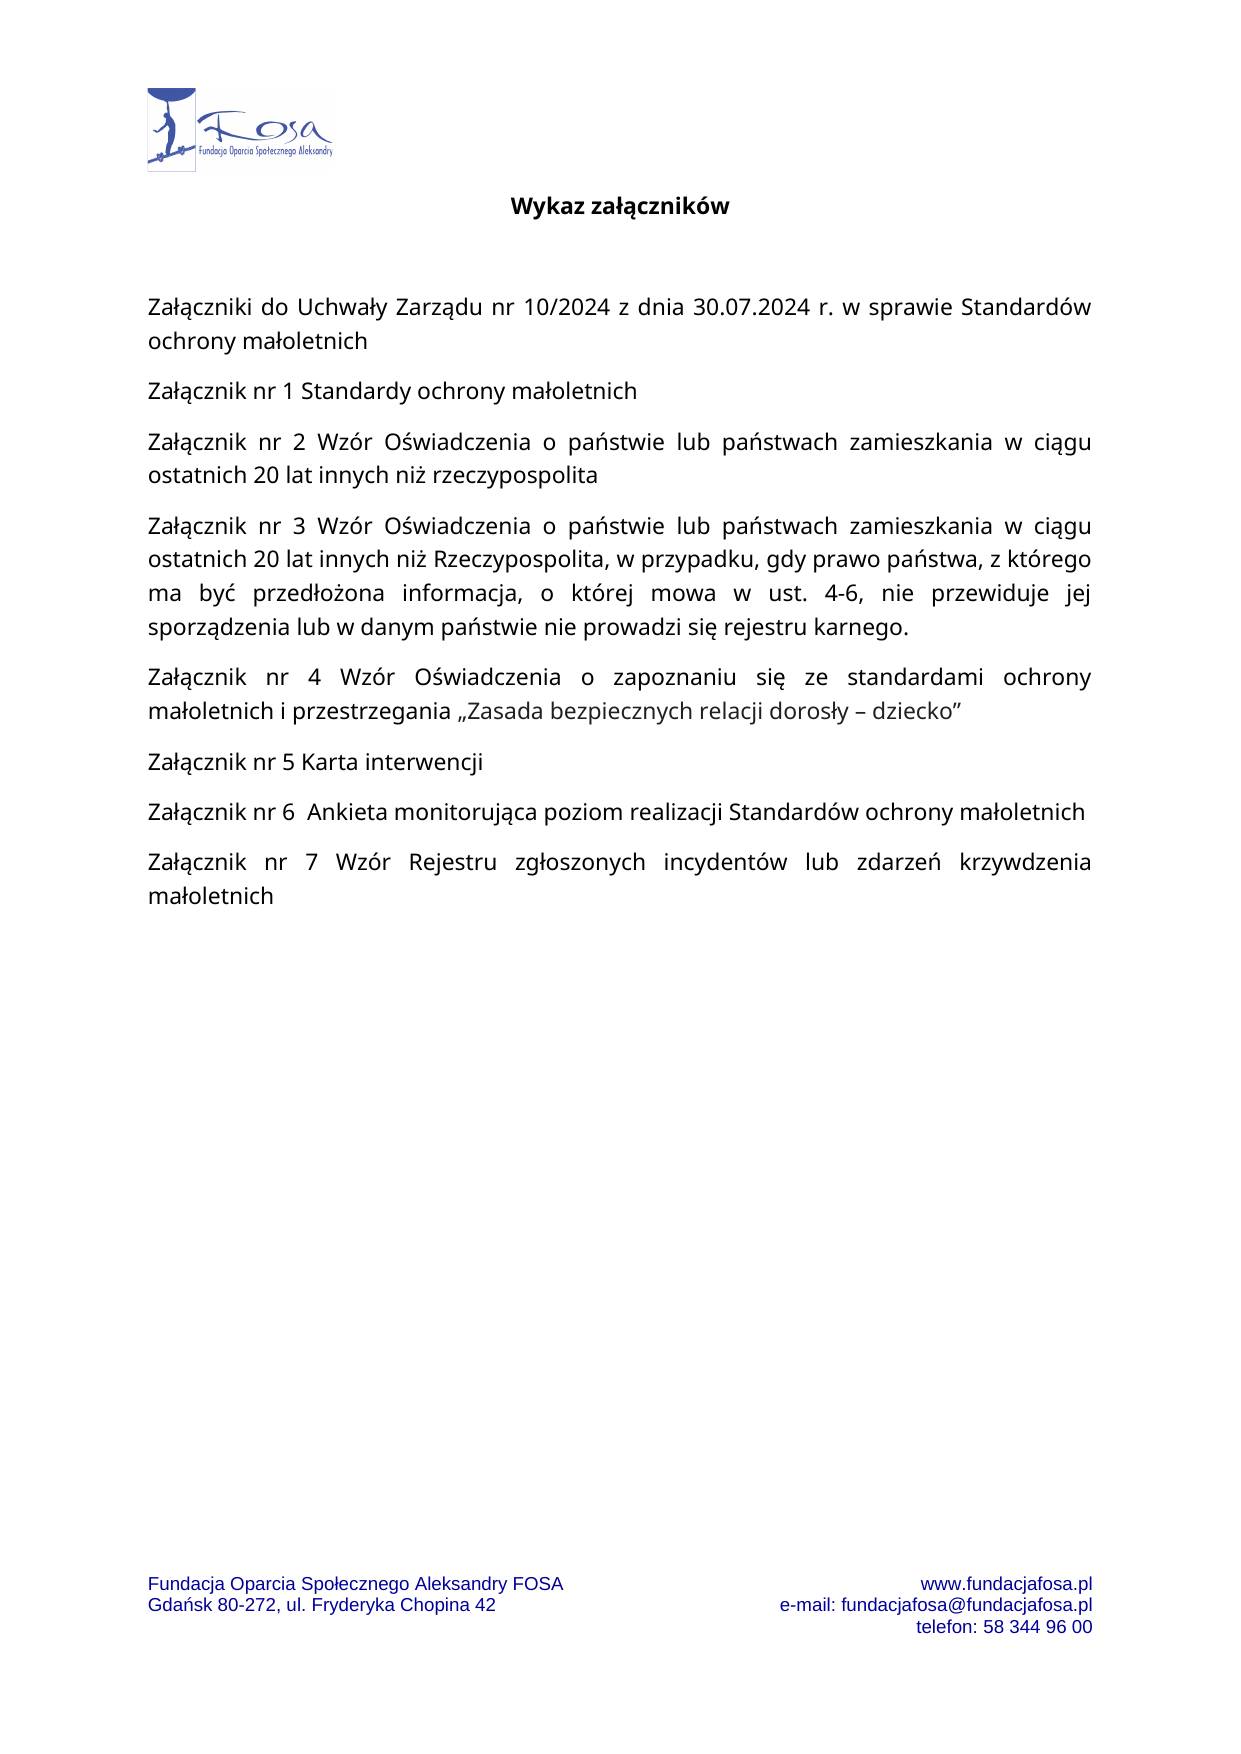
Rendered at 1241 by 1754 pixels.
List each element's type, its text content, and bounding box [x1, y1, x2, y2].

text Załącznik nr 2 Wzór Oświadczenia o państwie lub państwach zamieszkania w ciągu ostatnich 20 lat innych niż rzeczypospolita [148, 425, 1093, 490]
text Wykaz załączników [148, 190, 1093, 221]
text Załącznik nr 6 Ankieta monitorująca poziom realizacji Standardów ochrony małoletnich [148, 796, 1093, 827]
picture [147, 88, 333, 172]
text Załącznik nr 5 Karta interwencji [148, 745, 1093, 777]
text Załączniki do Uchwały Zarządu nr 10/2024 z dnia 30.07.2024 r. w sprawie Standardów ochrony małoletnich [148, 291, 1093, 356]
text Załącznik nr 7 Wzór Rejestru zgłoszonych incydentów lub zdarzeń krzywdzenia małoletnich [148, 846, 1093, 911]
text Załącznik nr 3 Wzór Oświadczenia o państwie lub państwach zamieszkania w ciągu ostatnich 20 lat innych niż Rzeczypospolita, w przypadku, gdy prawo państwa, z którego ma być przedłożona informacja, o której mowa w ust. 4-6, nie przewiduje jej sporządzenia lub w danym państwie nie prowadzi się rejestru karnego. [148, 509, 1093, 642]
text Załącznik nr 4 Wzór Oświadczenia o zapoznaniu się ze standardami ochrony małoletnich i przestrzegania „Zasada bezpiecznych relacji dorosły – dziecko” [148, 661, 1093, 726]
text Załącznik nr 1 Standardy ochrony małoletnich [148, 375, 1093, 406]
